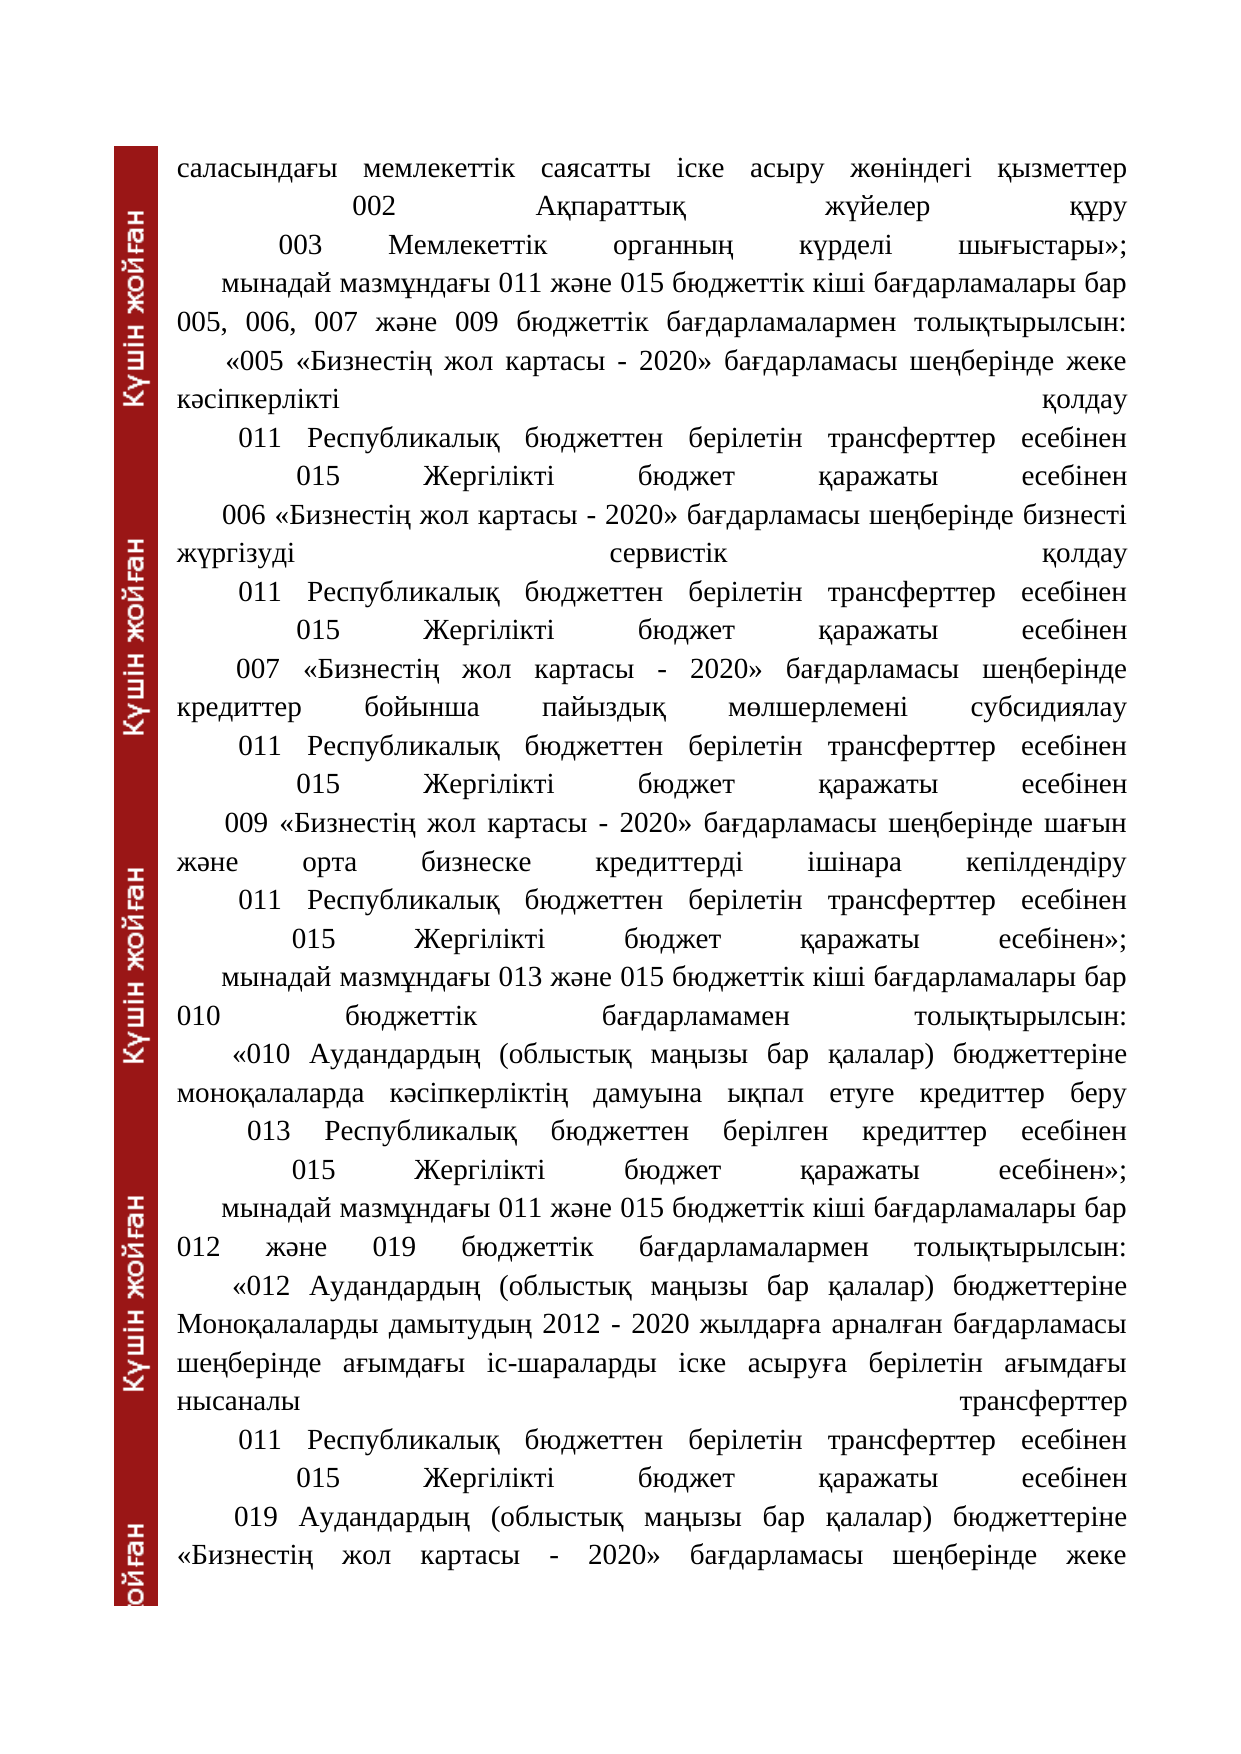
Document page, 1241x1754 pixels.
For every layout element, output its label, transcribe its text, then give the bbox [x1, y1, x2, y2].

picture [114, 146, 158, 150]
picture [114, 1571, 158, 1606]
